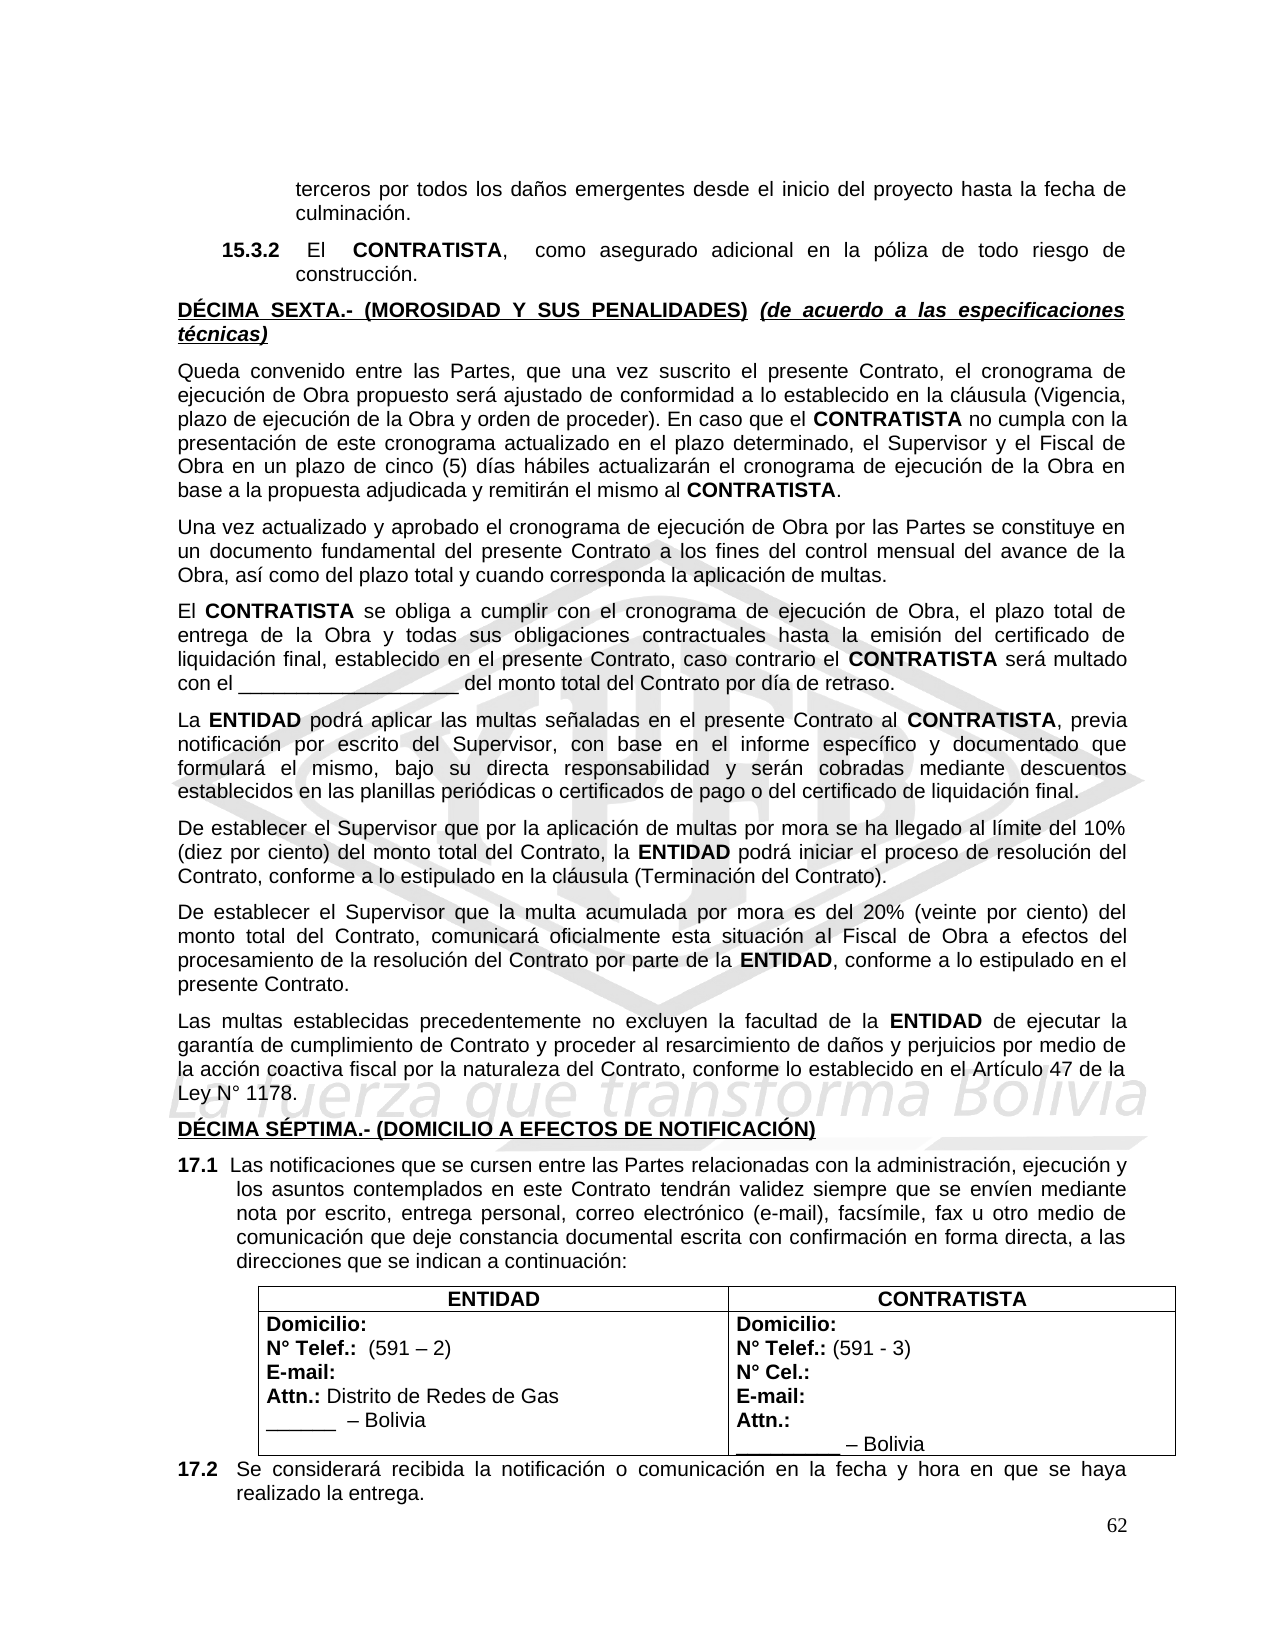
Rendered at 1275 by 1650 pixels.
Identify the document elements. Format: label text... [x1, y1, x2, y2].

table_cell Domicilio: N° Telef.: (591 – 2) E-mail: Attn.: Distrito de Redes de Gas ______ – Bolivia [259, 1312, 728, 1455]
text DÉCIMA SEXTA.- (MOROSIDAD Y SUS PENALIDADES) (de acuerdo a las especificaciones técnicas) [177, 298, 1127, 346]
table_header ENTIDAD [259, 1287, 728, 1311]
text De establecer el Supervisor que la multa acumulada por mora es del 20% (veinte por ciento) del monto total del Contrato, comunicará oficialmente esta situación al Fiscal de Obra a efectos del procesamiento de la resolución del Contrato por parte de la ENTIDAD, conforme a lo estipulado en el presente Contrato. [177, 900, 1127, 996]
text 17.2 Se considerará recibida la notificación o comunicación en la fecha y hora en que se haya realizado la entrega. [177, 1456, 1127, 1504]
text Una vez actualizado y aprobado el cronograma de ejecución de Obra por las Partes se constituye en un documento fundamental del presente Contrato a los fines del control mensual del avance de la Obra, así como del plazo total y cuando corresponda la aplicación de multas. [177, 515, 1127, 587]
table_cell Domicilio: N° Telef.: (591 - 3) N° Cel.: E-mail: Attn.: _________ – Bolivia [729, 1312, 1175, 1455]
text 15.3.2 El CONTRATISTA, como asegurado adicional en la póliza de todo riesgo de construcción. [222, 238, 1127, 286]
text La ENTIDAD podrá aplicar las multas señaladas en el presente Contrato al CONTRATISTA, previa notificación por escrito del Supervisor, con base en el informe específico y documentado que formulará el mismo, bajo su directa responsabilidad y serán cobradas mediante descuentos establecidos en las planillas periódicas o certificados de pago o del certificado de liquidación final. [177, 707, 1127, 803]
text El CONTRATISTA se obliga a cumplir con el cronograma de ejecución de Obra, el plazo total de entrega de la Obra y todas sus obligaciones contractuales hasta la emisión del certificado de liquidación final, establecido en el presente Contrato, caso contrario el CONTRATISTA será multado con el ___________________ del monto total del Contrato por día de retraso. [177, 599, 1127, 695]
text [222, 177, 1127, 225]
text Las multas establecidas precedentemente no excluyen la facultad de la ENTIDAD de ejecutar la garantía de cumplimiento de Contrato y proceder al resarcimiento de daños y perjuicios por medio de la acción coactiva fiscal por la naturaleza del Contrato, conforme lo establecido en el Artículo 47 de la Ley N° 1178. [177, 1008, 1127, 1104]
table_header CONTRATISTA [729, 1287, 1175, 1311]
text DÉCIMA SÉPTIMA.- (DOMICILIO A EFECTOS DE NOTIFICACIÓN) [177, 1117, 1127, 1141]
list 17.1 Las notificaciones que se cursen entre las Partes relacionadas con la administración, ejecución y los asuntos contemplados en este Contrato tendrán validez siempre que se envíen mediante nota por escrito, entrega personal, correo electrónico (e-mail), facsímile, fax u otro medio de comunicación que deje constancia documental escrita con confirmación en forma directa, a las direcciones que se indican a continuación: [177, 1153, 1127, 1273]
text De establecer el Supervisor que por la aplicación de multas por mora se ha llegado al límite del 10% (diez por ciento) del monto total del Contrato, la ENTIDAD podrá iniciar el proceso de resolución del Contrato, conforme a lo estipulado en la cláusula (Terminación del Contrato). [177, 816, 1127, 888]
text Queda convenido entre las Partes, que una vez suscrito el presente Contrato, el cronograma de ejecución de Obra propuesto será ajustado de conformidad a lo establecido en la cláusula (Vigencia, plazo de ejecución de la Obra y orden de proceder). En caso que el CONTRATISTA no cumpla con la presentación de este cronograma actualizado en el plazo determinado, el Supervisor y el Fiscal de Obra en un plazo de cinco (5) días hábiles actualizarán el cronograma de ejecución de la Obra en base a la propuesta adjudicada y remitirán el mismo al CONTRATISTA. [177, 358, 1127, 502]
